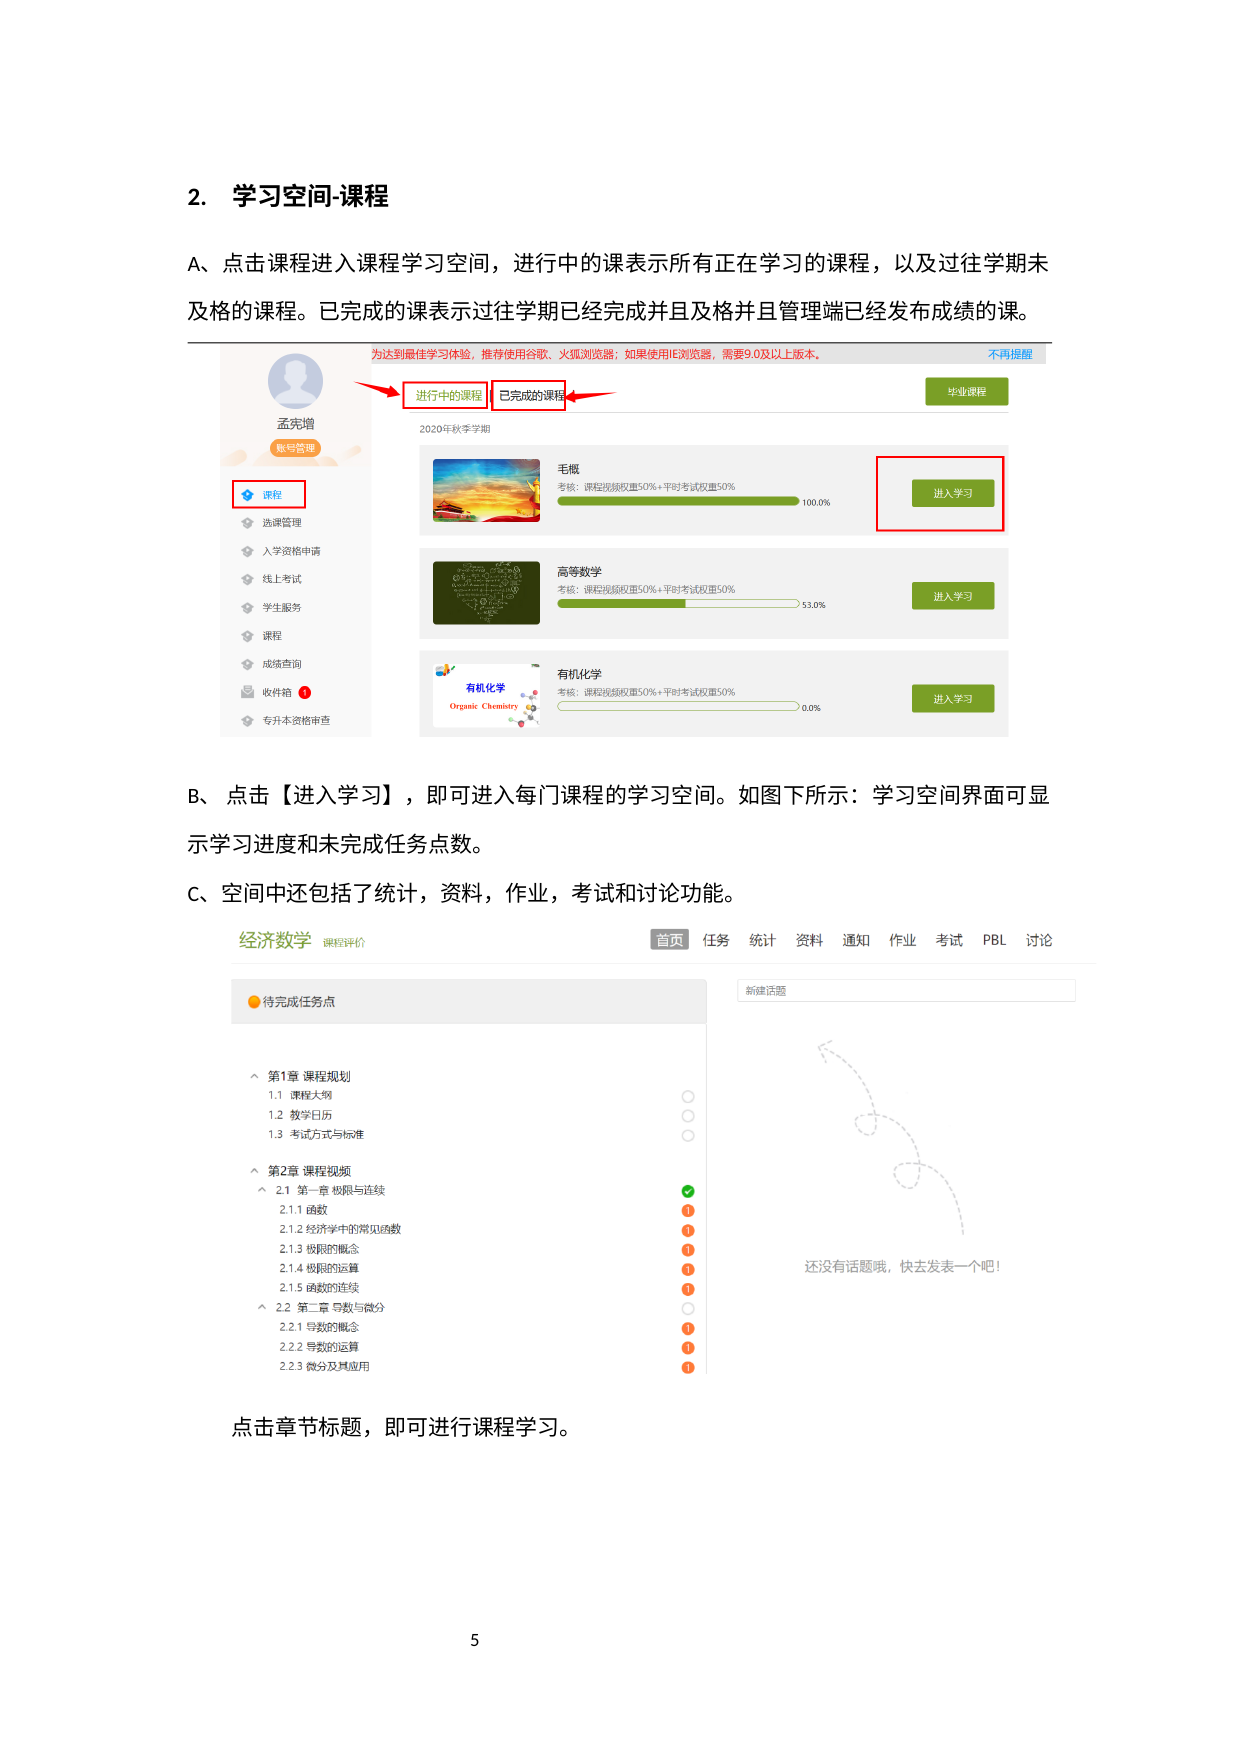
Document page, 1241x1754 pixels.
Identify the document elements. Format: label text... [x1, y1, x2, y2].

subtitle 学习空间-课程 [187, 162, 1053, 227]
list 空间中还包括了统计，资料，作业，考试和讨论功能。 [187, 875, 1053, 908]
list 点击【进入学习】，即可进入每门课程的学习空间。如图下所示：学习空间界面可显示学习进度和未完成任务点数。 [187, 778, 1053, 859]
text 点击章节标题，即可进行课程学习。 [187, 1409, 1053, 1442]
picture [187, 342, 1053, 737]
list 点击课程进入课程学习空间，进行中的课表示所有正在学习的课程，以及过往学期未及格的课程。已完成的课表示过往学期已经完成并且及格并且管理端已经发布成绩的课。 [187, 245, 1053, 326]
picture [231, 923, 1097, 1374]
